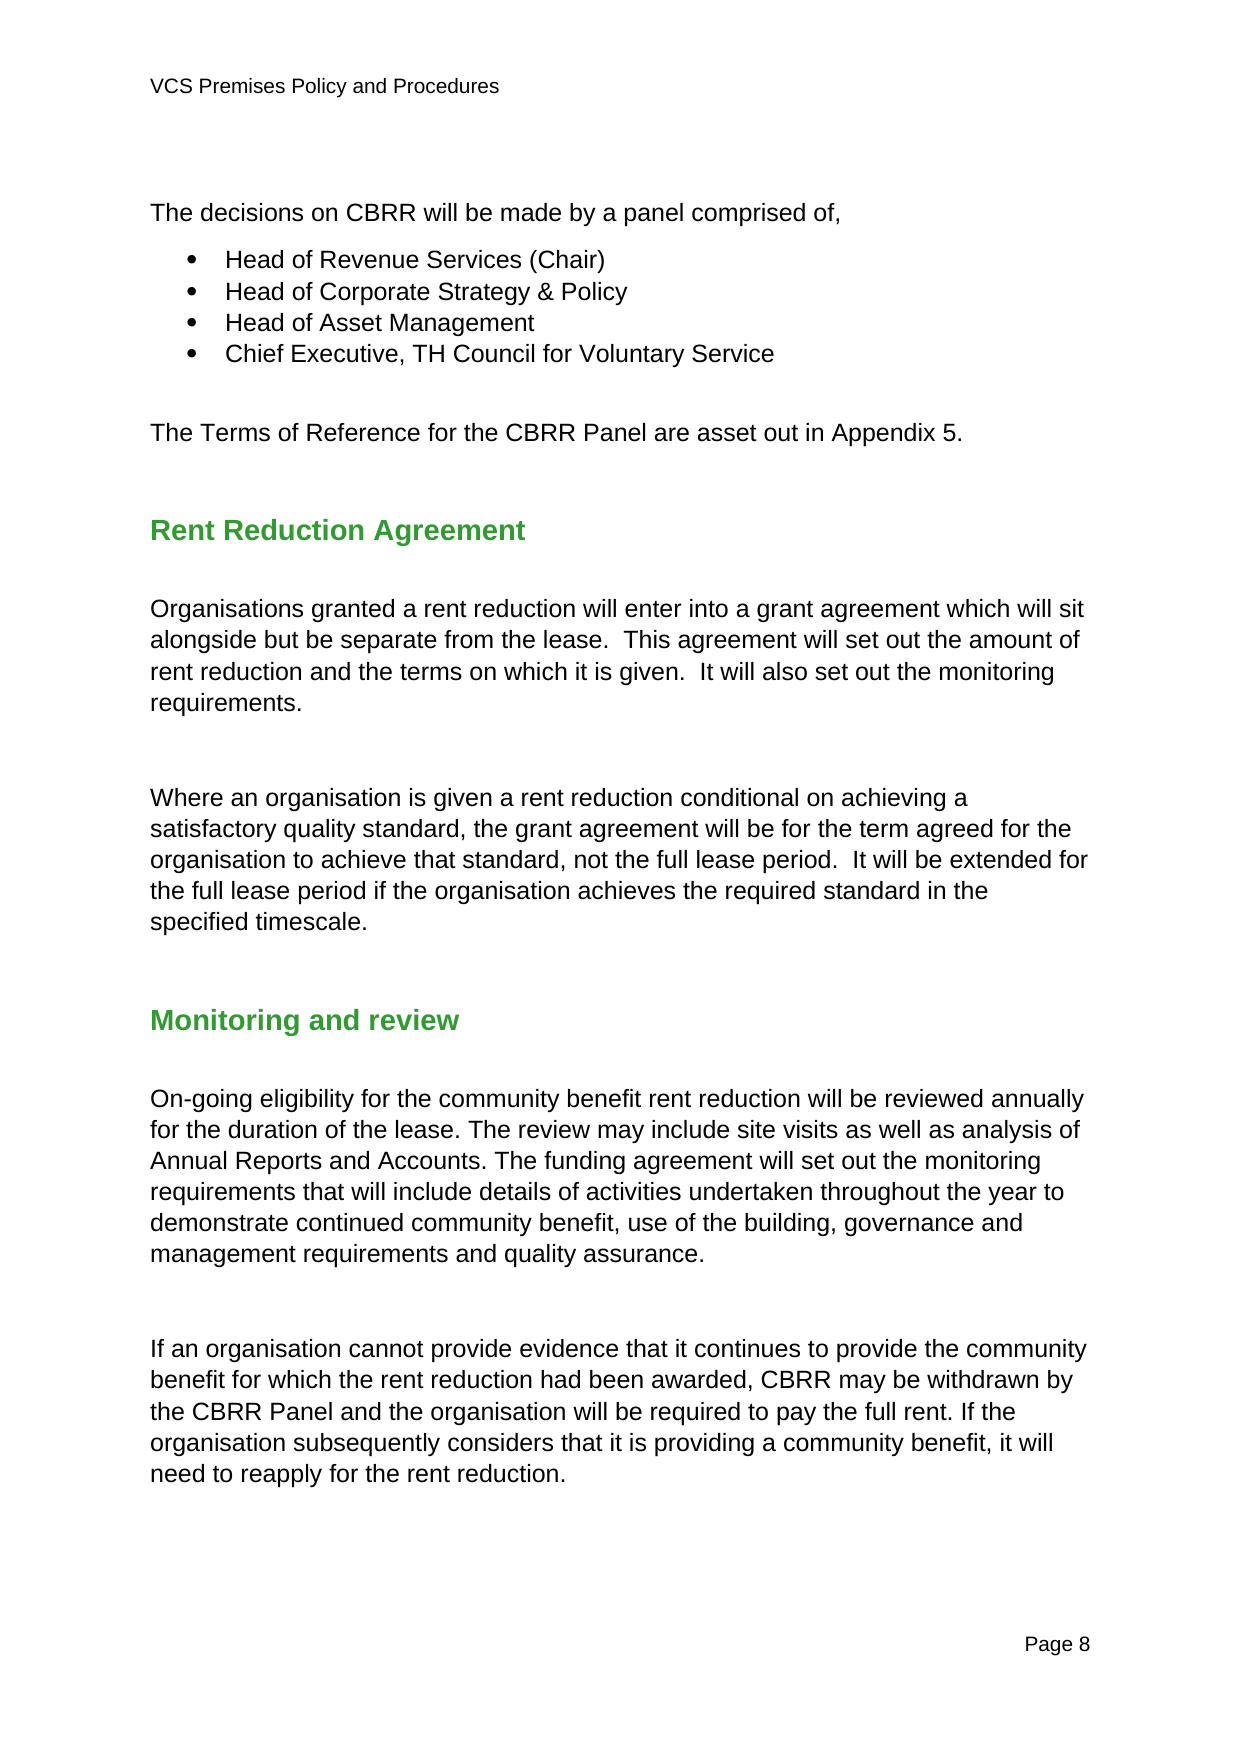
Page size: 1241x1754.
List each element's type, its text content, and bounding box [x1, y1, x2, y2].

subtitle Monitoring and review [150, 1002, 1090, 1036]
list Head of Revenue Services (Chair) [187, 245, 1090, 274]
text Where an organisation is given a rent reduction conditional on achieving a satisfactory quality standard, the grant agreement will be for the term agreed for the organisation to achieve that standard, not the full lease period. It will be extended for the full lease period if the organisation achieves the required standard in the specified timescale. [150, 783, 1090, 936]
list Head of Asset Management [187, 308, 1090, 337]
subtitle Rent Reduction Agreement [150, 513, 1090, 547]
text The decisions on CBRR will be made by a panel comprised of, [150, 198, 1090, 226]
text On-going eligibility for the community benefit rent reduction will be reviewed annually for the duration of the lease. The review may include site visits as well as analysis of Annual Reports and Accounts. The funding agreement will set out the monitoring requirements that will include details of activities undertaken throughout the year to demonstrate continued community benefit, use of the building, governance and management requirements and quality assurance. [150, 1084, 1090, 1268]
list Head of Corporate Strategy & Policy [187, 277, 1090, 305]
list Chief Executive, TH Council for Voluntary Service [187, 339, 1090, 368]
text The Terms of Reference for the CBRR Panel are asset out in Appendix 5. [150, 418, 1090, 446]
text If an organisation cannot provide evidence that it continues to provide the community benefit for which the rent reduction had been awarded, CBRR may be withdrawn by the CBRR Panel and the organisation will be required to pay the full rent. If the organisation subsequently considers that it is providing a community benefit, it will need to reapply for the rent reduction. [150, 1334, 1090, 1487]
text Organisations granted a rent reduction will enter into a grant agreement which will sit alongside but be separate from the lease. This agreement will set out the amount of rent reduction and the terms on which it is given. It will also set out the monitoring requirements. [150, 594, 1090, 716]
